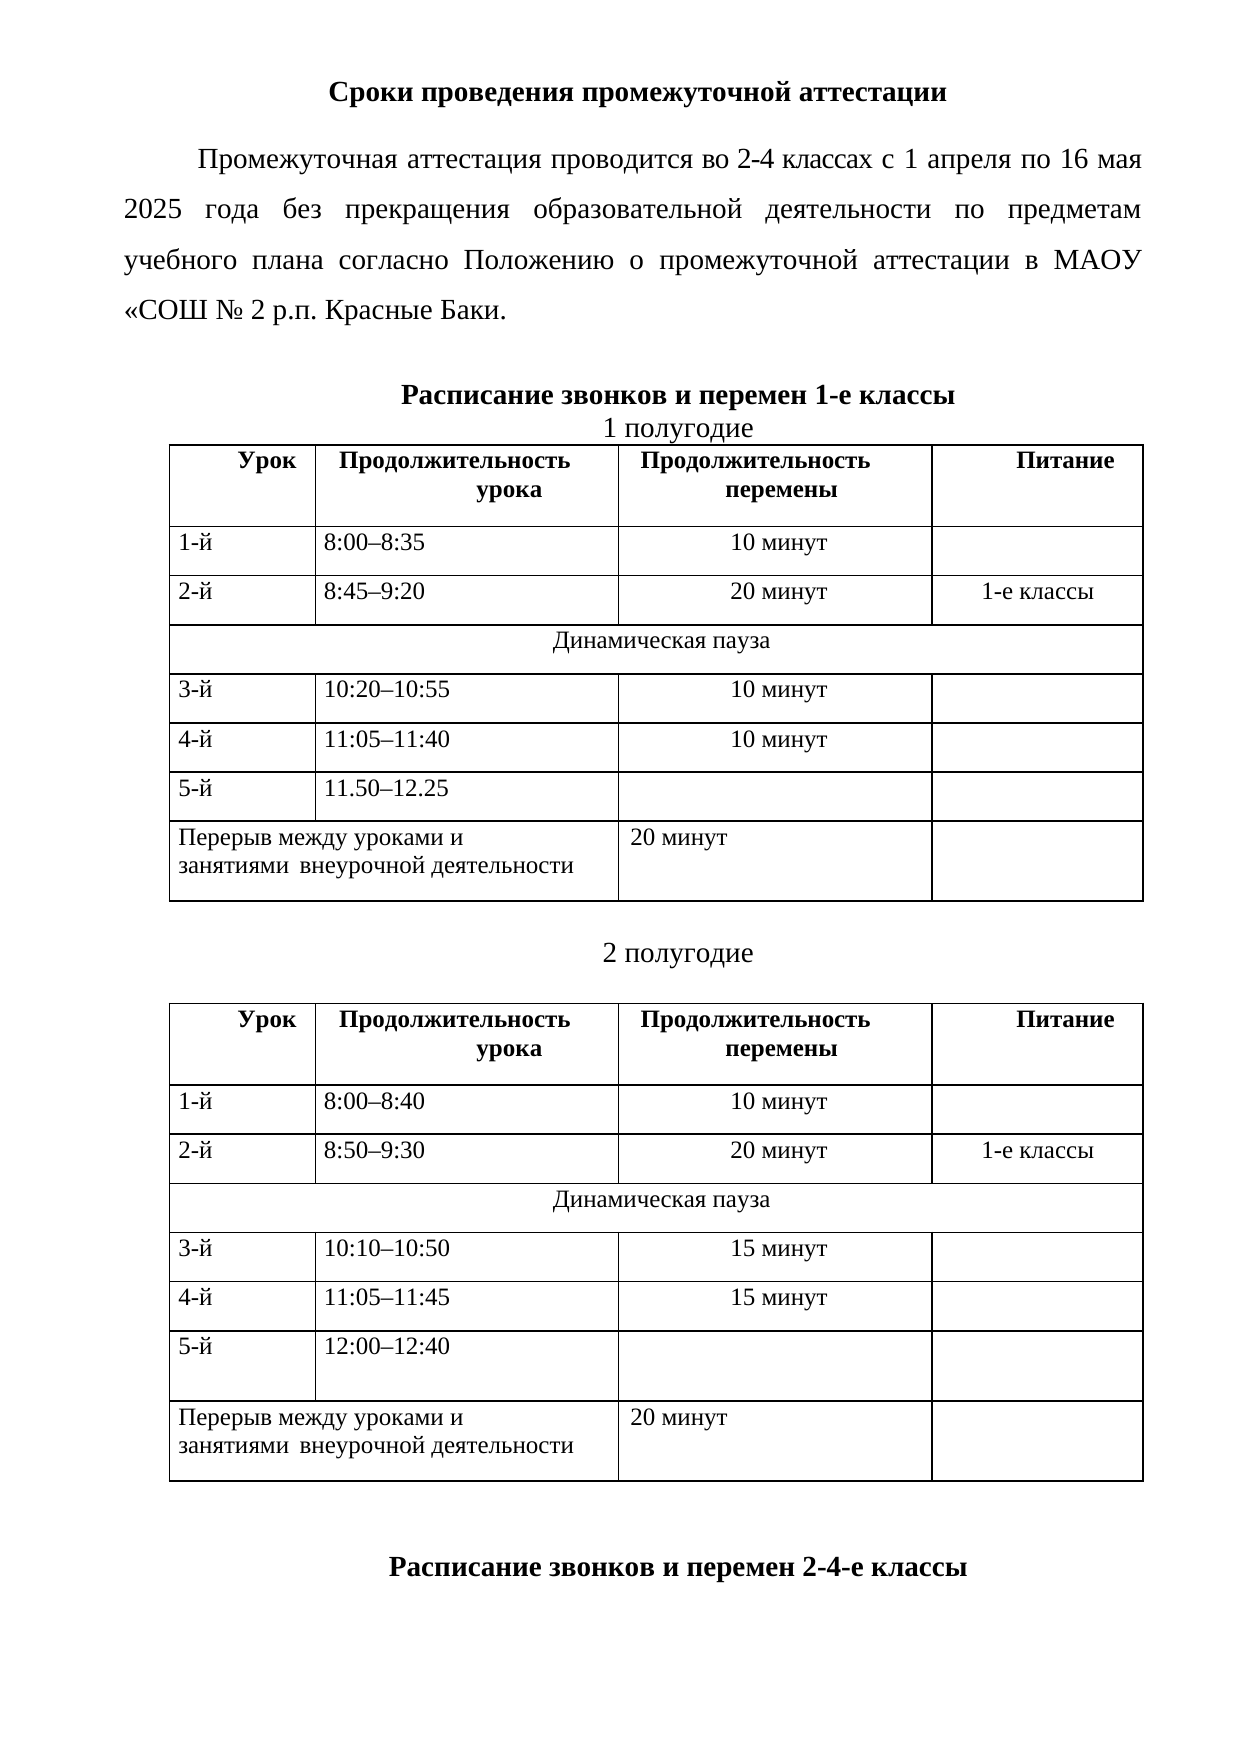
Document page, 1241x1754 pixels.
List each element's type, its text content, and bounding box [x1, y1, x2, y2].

table_cell 1-й [170, 527, 315, 575]
subtitle Сроки проведения промежуточной аттестации [328, 74, 1142, 107]
table_cell Перерыв между уроками и занятиями внеурочной деятельности [170, 822, 618, 900]
table_header Продолжительность перемены [619, 446, 931, 526]
table_cell [933, 1402, 1142, 1480]
table_header Питание [933, 1004, 1142, 1084]
table_header Питание [933, 446, 1142, 526]
text Промежуточная аттестация проводится во 2-4 классах с 1 апреля по 16 мая 2025 года без прекращения образовательной деятельности по предметам учебного плана согласно Положению о промежуточной аттестации в МАОУ «СОШ № 2 р.п. Красные Баки. [123, 141, 1142, 326]
table_cell 10 минут [619, 675, 931, 722]
text 1 полугодие [79, 410, 1173, 444]
table_header Продолжительность урока [316, 446, 618, 526]
table_header Урок [170, 1004, 315, 1084]
text 2 полугодие [79, 935, 1173, 969]
table_header Продолжительность перемены [619, 1004, 931, 1084]
table_cell 1-е классы [933, 1135, 1142, 1183]
table_cell [933, 527, 1142, 575]
table_cell 2-й [170, 1135, 315, 1183]
table_cell 11:05–11:40 [316, 724, 618, 771]
table_cell 10:20–10:55 [316, 675, 618, 722]
table_cell [933, 773, 1142, 820]
table_cell 4-й [170, 1282, 315, 1330]
table_cell 8:45–9:20 [316, 576, 618, 624]
table_cell 11.50–12.25 [316, 773, 618, 820]
table_cell [933, 1282, 1142, 1330]
table_cell 1-й [170, 1086, 315, 1133]
table_cell [933, 1086, 1142, 1133]
table_header Урок [170, 446, 315, 526]
table_cell 10 минут [619, 1086, 931, 1133]
table_cell [933, 675, 1142, 722]
table_cell 10:10–10:50 [316, 1233, 618, 1281]
table_cell 10 минут [619, 527, 931, 575]
table_cell [933, 724, 1142, 771]
table_cell 20 минут [619, 576, 931, 624]
table_cell 10 минут [619, 724, 931, 771]
table_cell 5-й [170, 773, 315, 820]
table_cell 3-й [170, 675, 315, 722]
table_header Продолжительность урока [316, 1004, 618, 1084]
table_cell 12:00–12:40 [316, 1332, 618, 1400]
table_cell 3-й [170, 1233, 315, 1281]
table_cell [619, 773, 931, 820]
table_cell 15 минут [619, 1282, 931, 1330]
table_cell 20 минут [619, 1402, 931, 1480]
table_cell 15 минут [619, 1233, 931, 1281]
table_cell 11:05–11:45 [316, 1282, 618, 1330]
table_cell [933, 1332, 1142, 1400]
table_cell 8:00–8:40 [316, 1086, 618, 1133]
table_cell 20 минут [619, 822, 931, 900]
table_cell [619, 1332, 931, 1400]
table_cell 5-й [170, 1332, 315, 1400]
text Расписание звонков и перемен 1-е классы [79, 377, 1173, 410]
table_cell 20 минут [619, 1135, 931, 1183]
table_cell 4-й [170, 724, 315, 771]
table_cell [933, 822, 1142, 900]
table_cell Перерыв между уроками и занятиями внеурочной деятельности [170, 1402, 618, 1480]
table_cell 2-й [170, 576, 315, 624]
text Расписание звонков и перемен 2-4-е классы [79, 1549, 1173, 1583]
table_cell [933, 1233, 1142, 1281]
table_cell 1-е классы [933, 576, 1142, 624]
table_cell 8:00–8:35 [316, 527, 618, 575]
table_cell Динамическая пауза [170, 626, 1142, 673]
table_cell 8:50–9:30 [316, 1135, 618, 1183]
table_cell Динамическая пауза [170, 1184, 1142, 1232]
